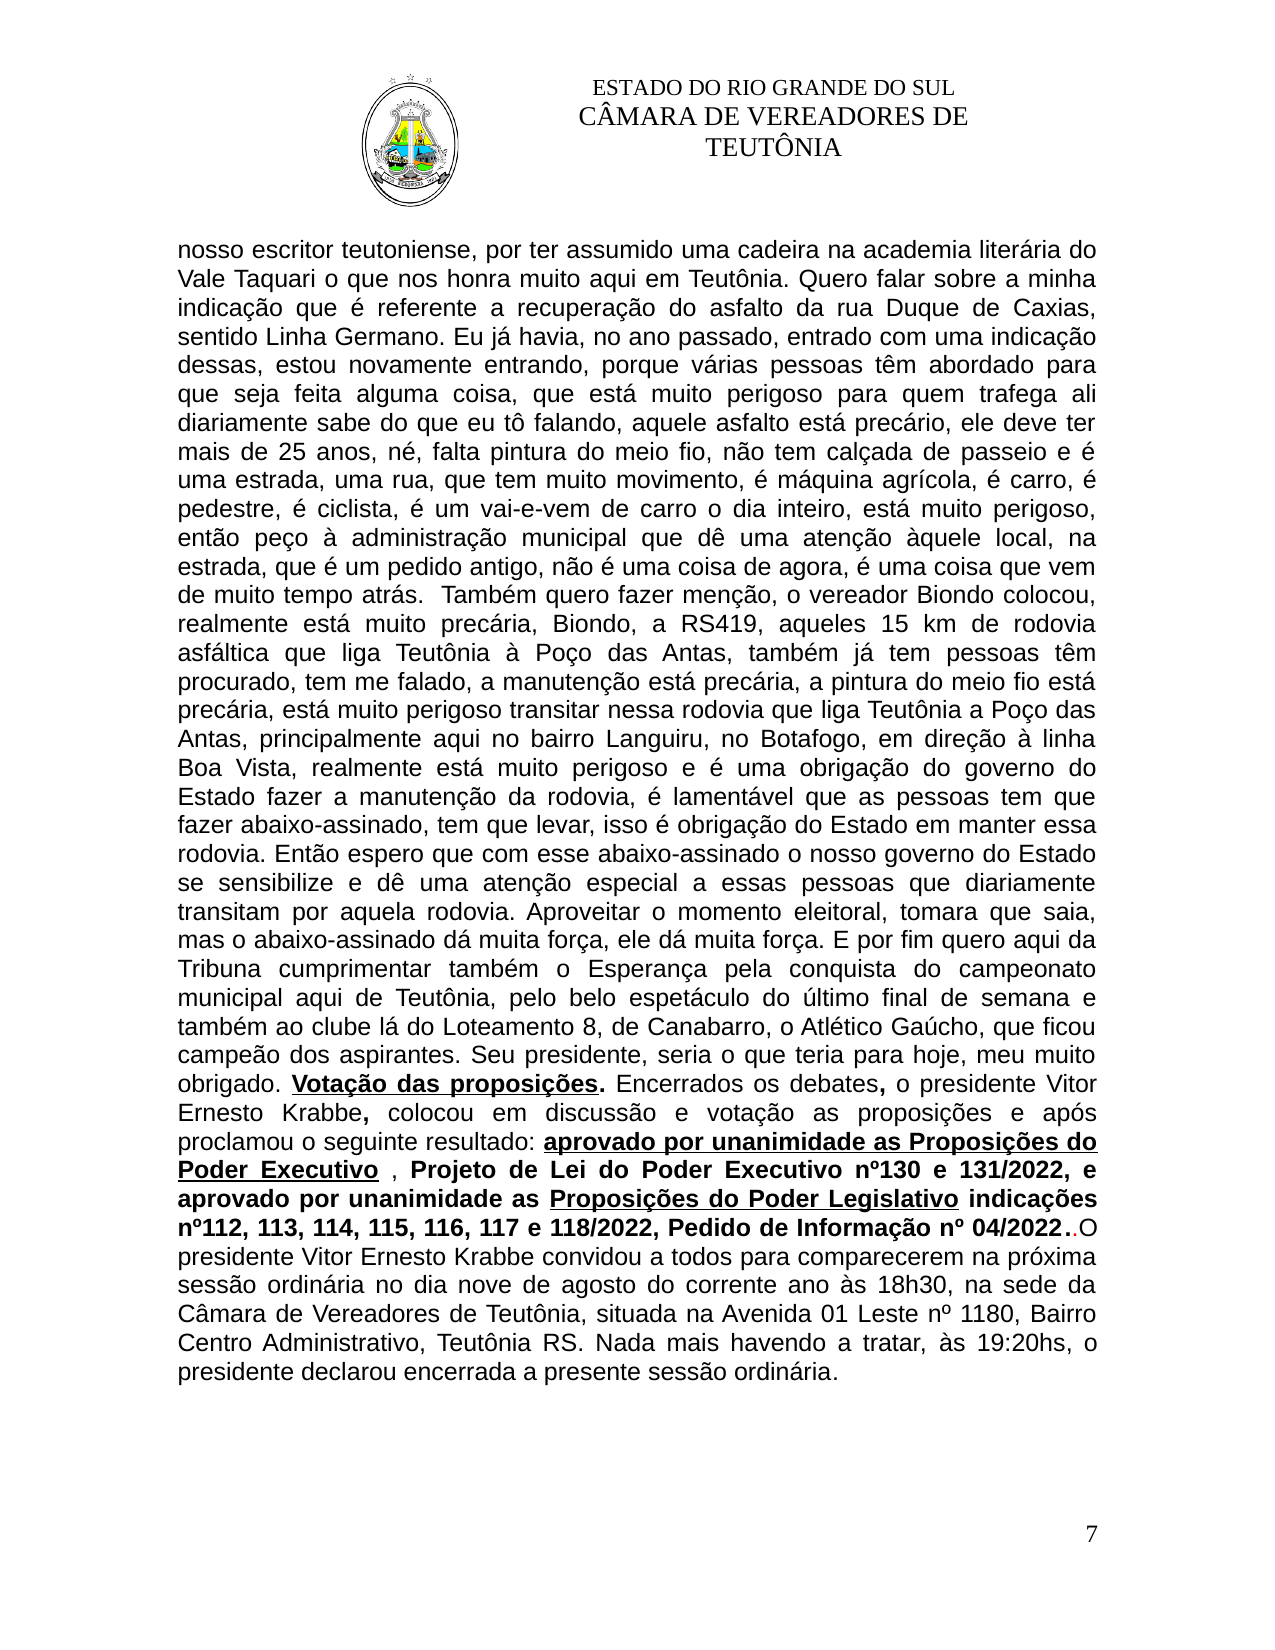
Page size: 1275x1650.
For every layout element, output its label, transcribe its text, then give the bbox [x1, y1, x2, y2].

picture [361, 73, 459, 207]
